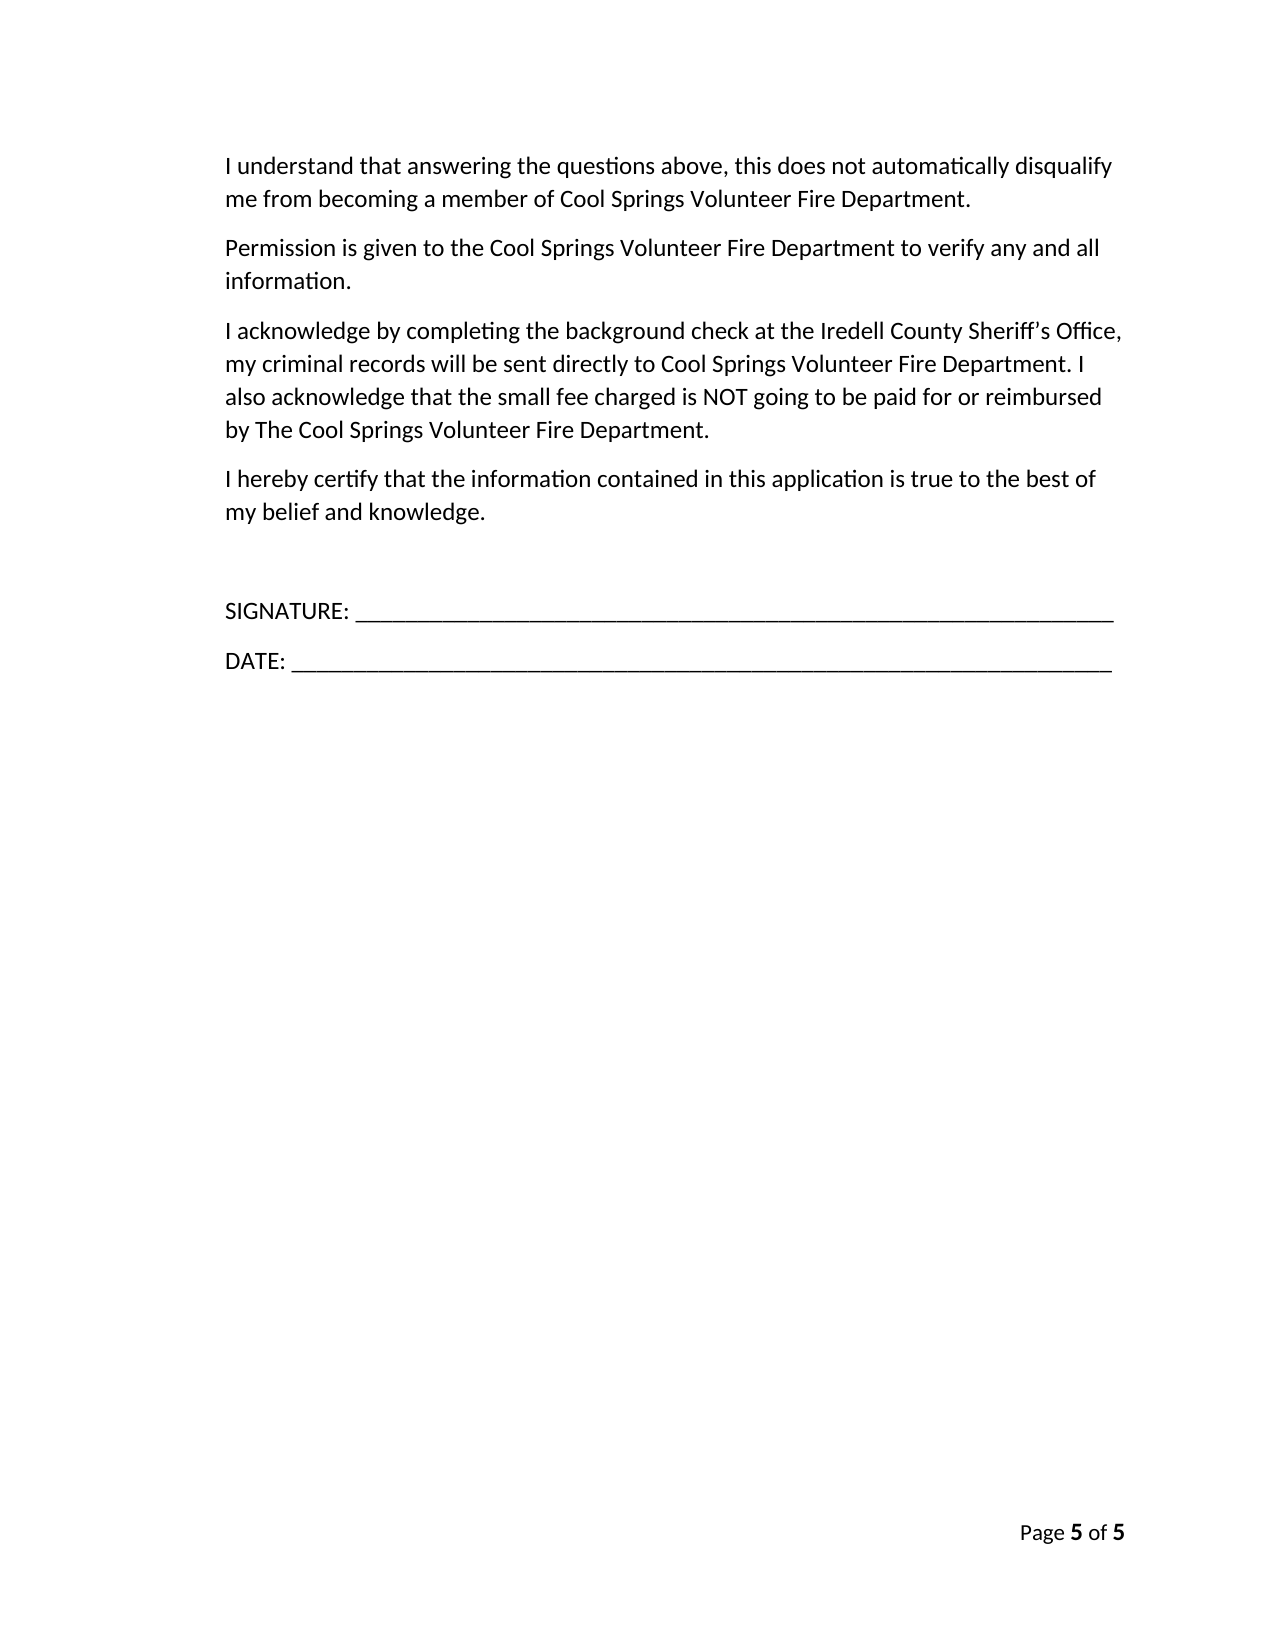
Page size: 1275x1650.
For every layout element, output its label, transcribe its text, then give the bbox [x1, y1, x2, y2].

text SIGNATURE: _____________________________________________________________ [225, 595, 1125, 626]
text I understand that answering the questions above, this does not automatically disqualify me from becoming a member of Cool Springs Volunteer Fire Department. [225, 150, 1125, 213]
text Permission is given to the Cool Springs Volunteer Fire Department to verify any and all information. [225, 232, 1125, 296]
text DATE: __________________________________________________________________ [225, 645, 1125, 676]
text I acknowledge by completing the background check at the Iredell County Sheriff’s Office, my criminal records will be sent directly to Cool Springs Volunteer Fire Department. I also acknowledge that the small fee charged is NOT going to be paid for or reimbursed by The Cool Springs Volunteer Fire Department. [225, 315, 1125, 444]
text I hereby certify that the information contained in this application is true to the best of my belief and knowledge. [225, 463, 1125, 527]
